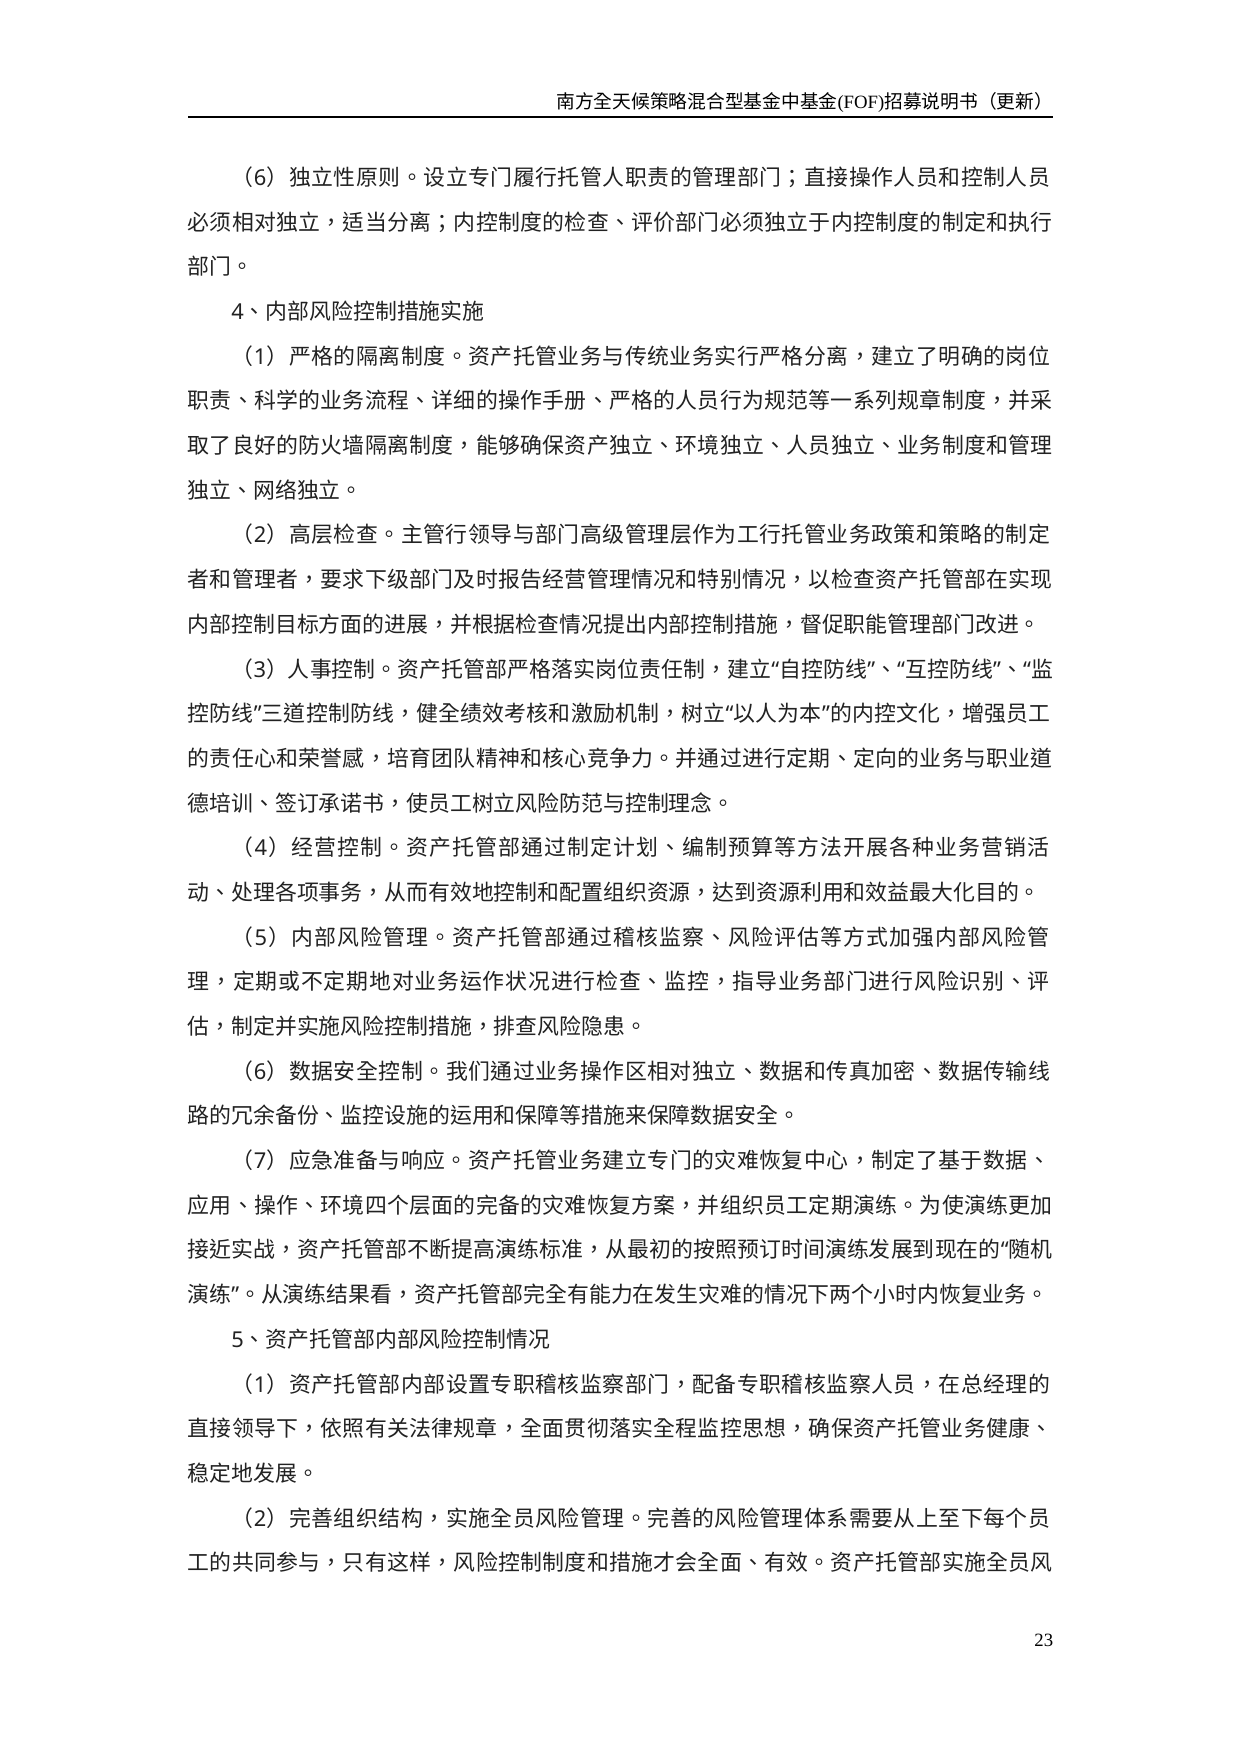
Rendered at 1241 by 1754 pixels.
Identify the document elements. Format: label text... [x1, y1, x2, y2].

text 5、资产托管部内部风险控制情况 [187, 1324, 1053, 1354]
text （4）经营控制。资产托管部通过制定计划、编制预算等方法开展各种业务营销活动、处理各项事务，从而有效地控制和配置组织资源，达到资源利用和效益最大化目的。 [187, 832, 1053, 907]
text （2）高层检查。主管行领导与部门高级管理层作为工行托管业务政策和策略的制定者和管理者，要求下级部门及时报告经营管理情况和特别情况，以检查资产托管部在实现内部控制目标方面的进展，并根据检查情况提出内部控制措施，督促职能管理部门改进。 [187, 519, 1053, 639]
text （3）人事控制。资产托管部严格落实岗位责任制，建立“自控防线”、“互控防线”、“监控防线”三道控制防线，健全绩效考核和激励机制，树立“以人为本”的内控文化，增强员工的责任心和荣誉感，培育团队精神和核心竞争力。并通过进行定期、定向的业务与职业道德培训、签订承诺书，使员工树立风险防范与控制理念。 [187, 653, 1053, 817]
text 4、内部风险控制措施实施 [187, 296, 1053, 326]
text （6）数据安全控制。我们通过业务操作区相对独立、数据和传真加密、数据传输线路的冗余备份、监控设施的运用和保障等措施来保障数据安全。 [187, 1056, 1053, 1130]
text （7）应急准备与响应。资产托管业务建立专门的灾难恢复中心，制定了基于数据、应用、操作、环境四个层面的完备的灾难恢复方案，并组织员工定期演练。为使演练更加接近实战，资产托管部不断提高演练标准，从最初的按照预订时间演练发展到现在的“随机演练”。从演练结果看，资产托管部完全有能力在发生灾难的情况下两个小时内恢复业务。 [187, 1145, 1053, 1309]
text （6）独立性原则。设立专门履行托管人职责的管理部门；直接操作人员和控制人员必须相对独立，适当分离；内控制度的检查、评价部门必须独立于内控制度的制定和执行部门。 [187, 162, 1053, 281]
text （1）严格的隔离制度。资产托管业务与传统业务实行严格分离，建立了明确的岗位职责、科学的业务流程、详细的操作手册、严格的人员行为规范等一系列规章制度，并采取了良好的防火墙隔离制度，能够确保资产独立、环境独立、人员独立、业务制度和管理独立、网络独立。 [187, 341, 1053, 504]
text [187, 1503, 1053, 1577]
text （5）内部风险管理。资产托管部通过稽核监察、风险评估等方式加强内部风险管理，定期或不定期地对业务运作状况进行检查、监控，指导业务部门进行风险识别、评估，制定并实施风险控制措施，排查风险隐患。 [187, 922, 1053, 1041]
text （1）资产托管部内部设置专职稽核监察部门，配备专职稽核监察人员，在总经理的直接领导下，依照有关法律规章，全面贯彻落实全程监控思想，确保资产托管业务健康、稳定地发展。 [187, 1368, 1053, 1488]
